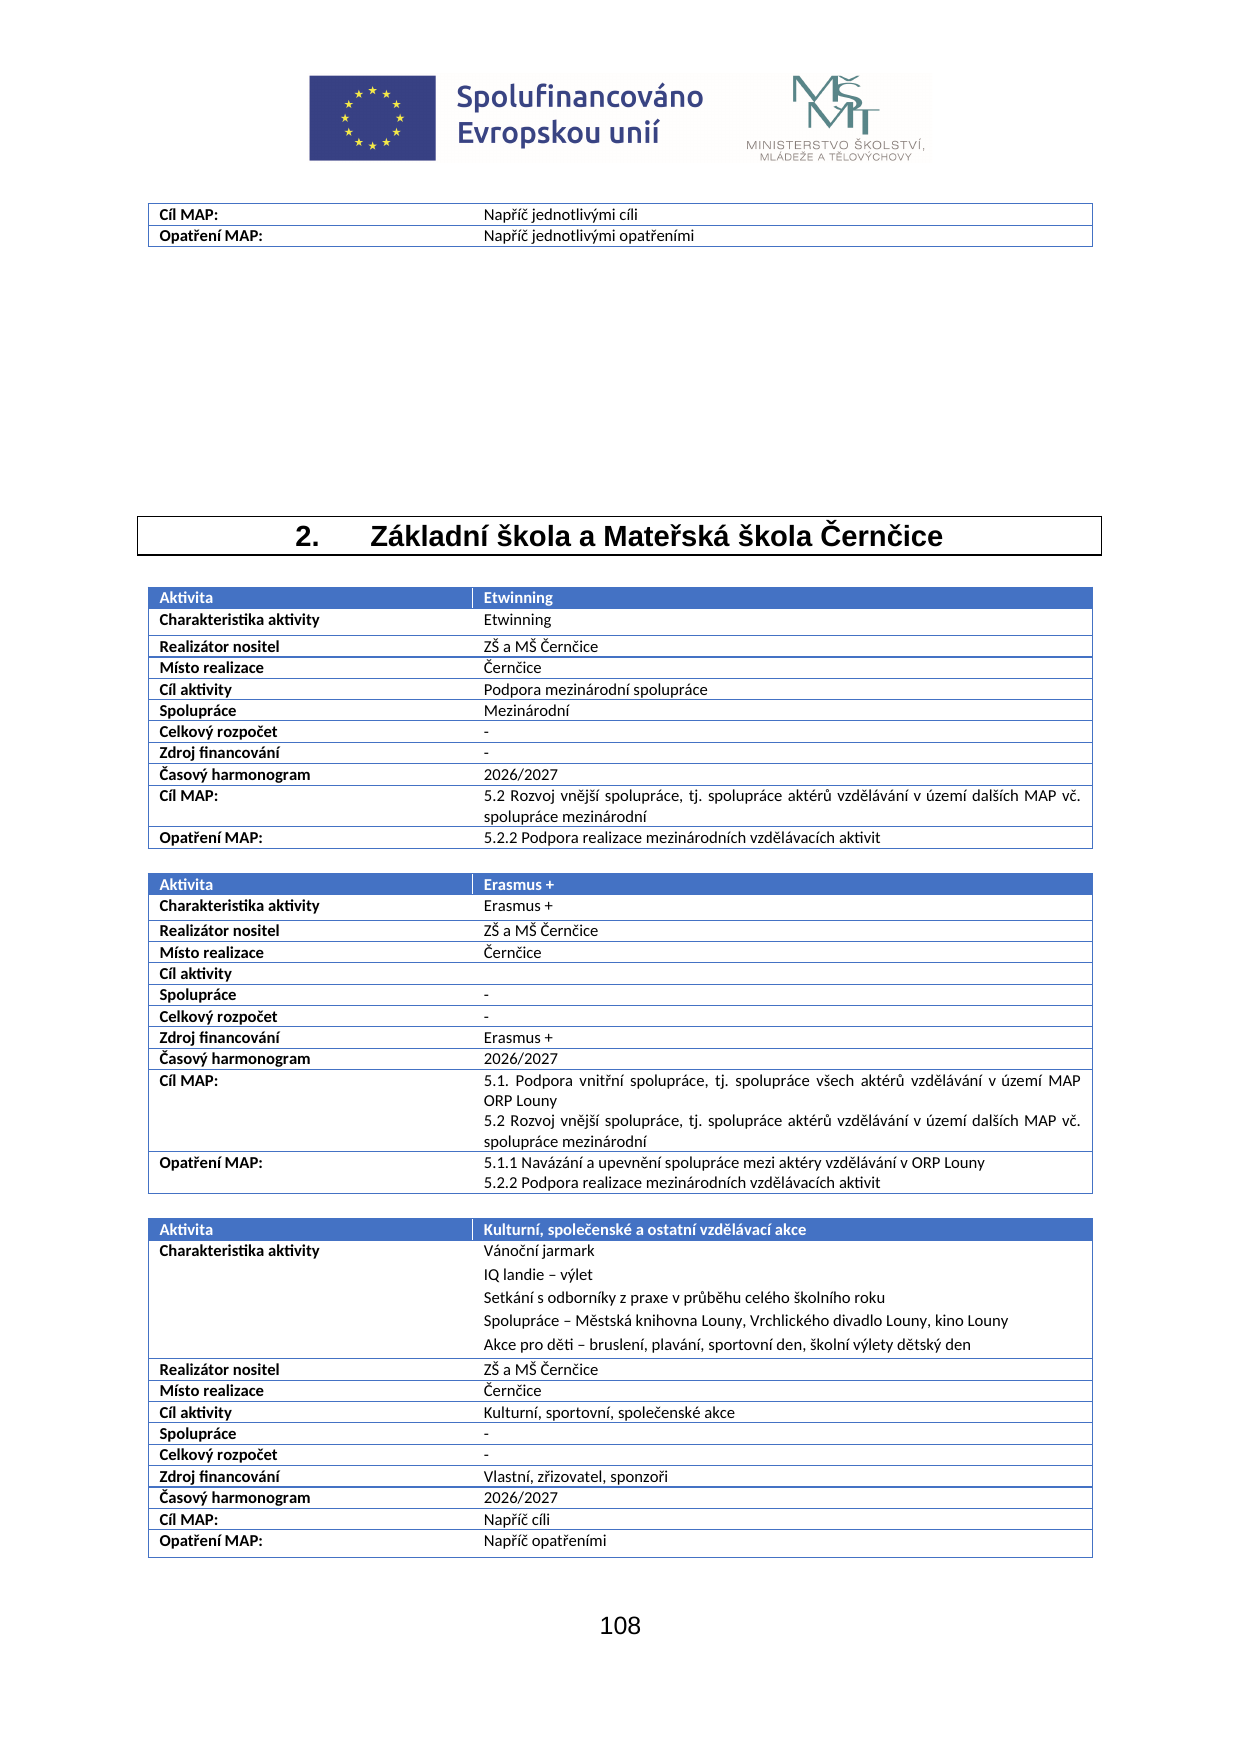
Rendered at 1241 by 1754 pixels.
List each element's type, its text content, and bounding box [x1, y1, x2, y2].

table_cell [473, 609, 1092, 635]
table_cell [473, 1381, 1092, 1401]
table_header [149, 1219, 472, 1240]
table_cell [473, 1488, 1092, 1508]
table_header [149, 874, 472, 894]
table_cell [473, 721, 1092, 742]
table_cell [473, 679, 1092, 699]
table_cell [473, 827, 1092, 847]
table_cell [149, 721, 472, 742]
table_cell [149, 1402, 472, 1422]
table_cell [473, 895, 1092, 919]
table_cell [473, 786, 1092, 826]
picture [307, 73, 933, 163]
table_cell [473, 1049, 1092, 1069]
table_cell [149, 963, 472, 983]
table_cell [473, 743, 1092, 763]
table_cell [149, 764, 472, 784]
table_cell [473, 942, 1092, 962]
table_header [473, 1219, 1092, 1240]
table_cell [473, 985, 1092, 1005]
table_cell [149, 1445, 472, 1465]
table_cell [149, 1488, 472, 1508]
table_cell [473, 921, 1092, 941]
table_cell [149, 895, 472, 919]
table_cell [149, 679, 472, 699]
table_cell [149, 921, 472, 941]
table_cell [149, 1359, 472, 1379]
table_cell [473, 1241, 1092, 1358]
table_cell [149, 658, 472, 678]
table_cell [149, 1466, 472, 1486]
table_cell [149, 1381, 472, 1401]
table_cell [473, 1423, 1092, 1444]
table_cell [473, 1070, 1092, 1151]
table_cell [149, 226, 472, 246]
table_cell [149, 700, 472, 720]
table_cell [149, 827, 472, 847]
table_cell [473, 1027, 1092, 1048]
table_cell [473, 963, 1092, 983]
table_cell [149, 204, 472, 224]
list Základní škola a Mateřská škola Černčice [138, 517, 1101, 554]
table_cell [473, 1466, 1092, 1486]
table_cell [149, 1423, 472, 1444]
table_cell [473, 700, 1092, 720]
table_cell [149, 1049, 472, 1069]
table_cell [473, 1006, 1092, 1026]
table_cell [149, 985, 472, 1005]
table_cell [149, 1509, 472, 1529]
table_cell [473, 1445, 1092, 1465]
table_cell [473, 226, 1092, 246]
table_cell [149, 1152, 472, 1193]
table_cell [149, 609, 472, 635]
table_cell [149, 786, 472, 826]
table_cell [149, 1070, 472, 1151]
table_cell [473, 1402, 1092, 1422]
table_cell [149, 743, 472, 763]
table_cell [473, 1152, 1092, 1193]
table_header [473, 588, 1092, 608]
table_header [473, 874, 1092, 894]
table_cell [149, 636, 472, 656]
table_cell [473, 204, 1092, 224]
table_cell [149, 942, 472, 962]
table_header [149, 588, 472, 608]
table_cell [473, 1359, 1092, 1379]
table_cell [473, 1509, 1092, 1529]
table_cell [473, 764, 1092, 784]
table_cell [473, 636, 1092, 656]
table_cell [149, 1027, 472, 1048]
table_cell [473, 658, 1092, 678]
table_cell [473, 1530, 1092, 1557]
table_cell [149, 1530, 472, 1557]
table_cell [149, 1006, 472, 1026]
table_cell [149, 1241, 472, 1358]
